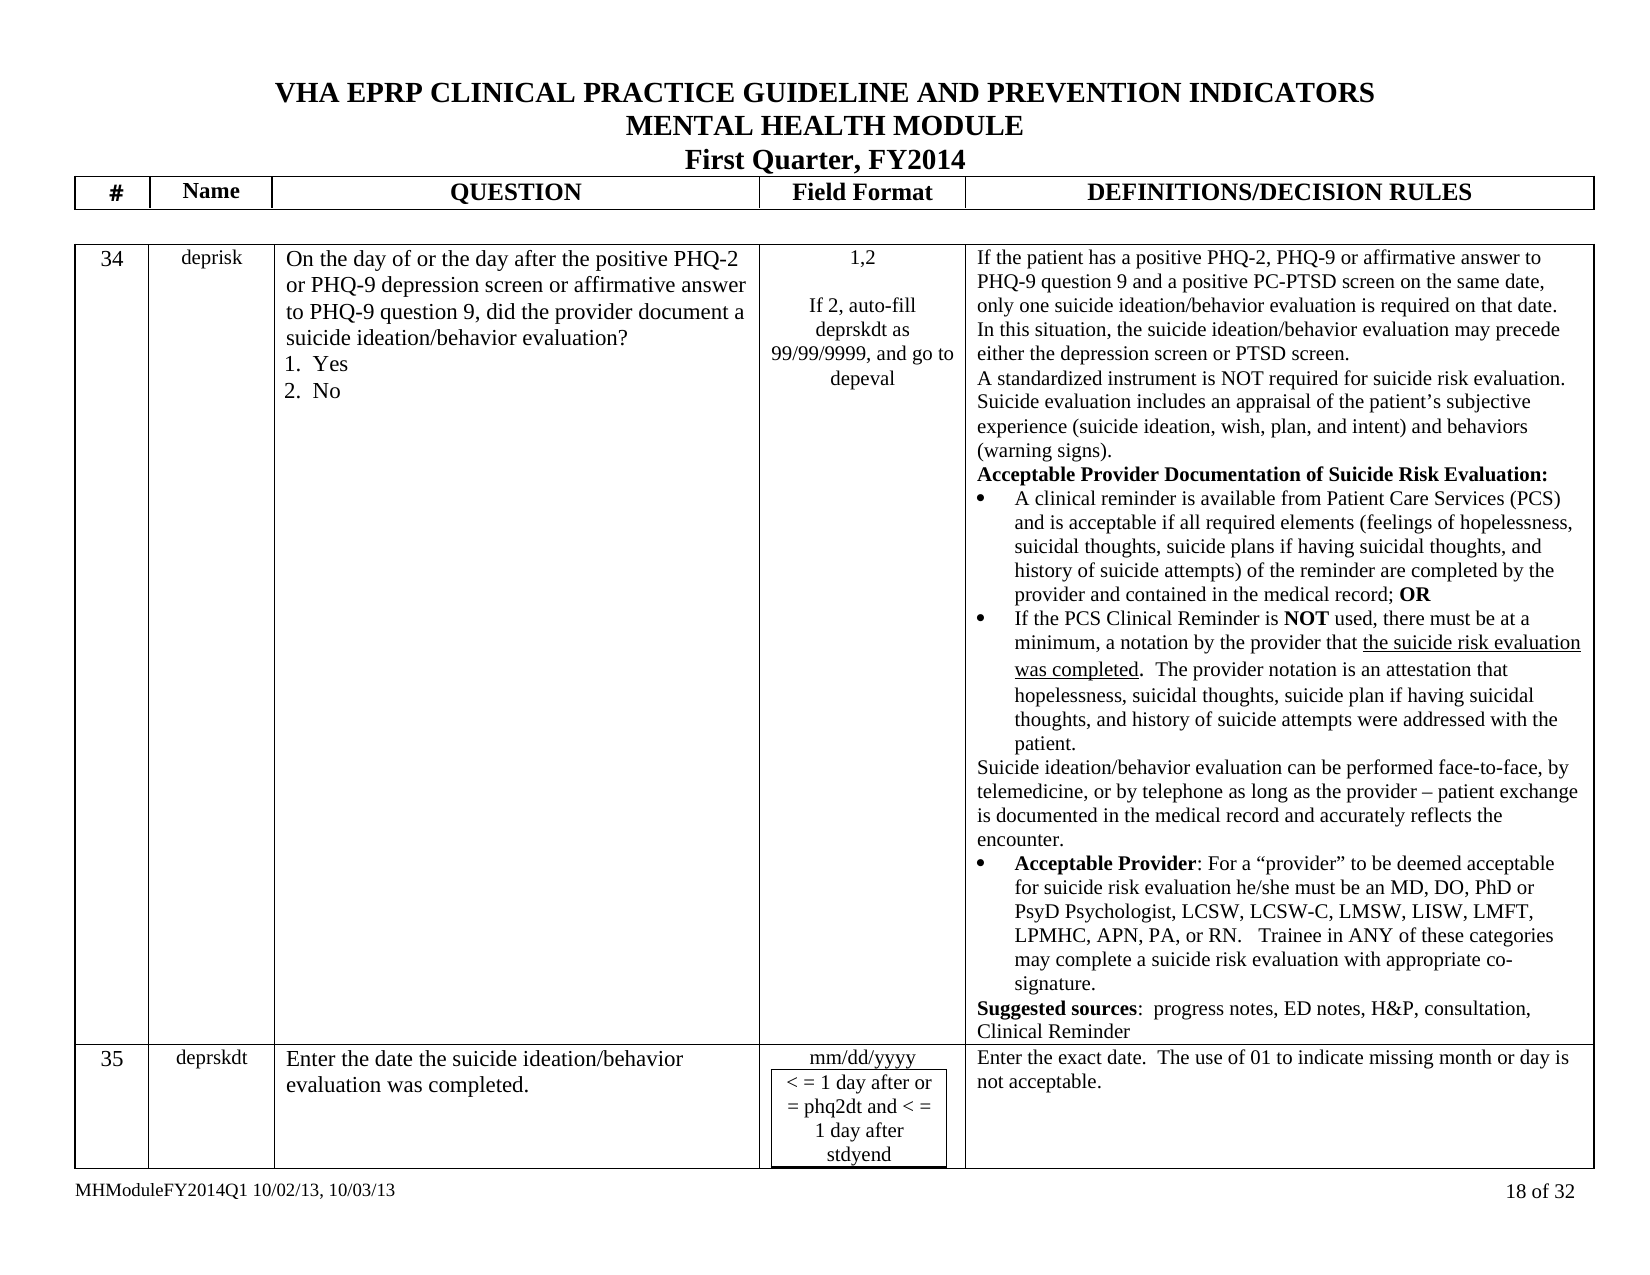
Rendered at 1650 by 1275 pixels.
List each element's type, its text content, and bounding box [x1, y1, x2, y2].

table_header 1,2 If 2, auto-fill deprskdt as 99/99/9999, and go to depeval [760, 245, 965, 1043]
table_header On the day of or the day after the positive PHQ-2 or PHQ-9 depression screen or affirmative answer to PHQ-9 question 9, did the provider document a suicide ideation/behavior evaluation? 1. Yes 2. No [275, 245, 759, 1043]
table_header deprisk [149, 245, 274, 1043]
table_cell Enter the date the suicide ideation/behavior evaluation was completed. [275, 1045, 759, 1168]
table_cell mm/dd/yyyy [760, 1045, 965, 1168]
table_cell 35 [76, 1045, 148, 1168]
table_header If the patient has a positive PHQ-2, PHQ-9 or affirmative answer to PHQ-9 question 9 and a positive PC-PTSD screen on the same date, only one suicide ideation/behavior evaluation is required on that date. In this situation, the suicide ideation/behavior evaluation may precede either the depression screen or PTSD screen. A standardized instrument is NOT required for suicide risk evaluation. Suicide evaluation includes an appraisal of the patient’s subjective experience (suicide ideation, wish, plan, and intent) and behaviors (warning signs). Acceptable Provider Documentation of Suicide Risk Evaluation: A clinical reminder is available from Patient Care Services (PCS) and is acceptable if all required elements (feelings of hopelessness, suicidal thoughts, suicide plans if having suicidal thoughts, and history of suicide attempts) of the reminder are completed by the provider and contained in the medical record; OR If the PCS Clinical Reminder is NOT used, there must be at a minimum, a notation by the provider that the suicide risk evaluation was completed. The provider notation is an attestation that hopelessness, suicidal thoughts, suicide plan if having suicidal thoughts, and history of suicide attempts were addressed with the patient. Suicide ideation/behavior evaluation can be performed face-to-face, by telemedicine, or by telephone as long as the provider – patient exchange is documented in the medical record and accurately reflects the encounter. Acceptable Provider: For a “provider” to be deemed acceptable for suicide risk evaluation he/she must be an MD, DO, PhD or PsyD Psychologist, LCSW, LCSW-C, LMSW, LISW, LMFT, LPMHC, APN, PA, or RN. Trainee in ANY of these categories may complete a suicide risk evaluation with appropriate co-signature. Suggested sources: progress notes, ED notes, H&P, consultation, Clinical Reminder [966, 245, 1593, 1043]
table_cell Enter the exact date. The use of 01 to indicate missing month or day is not acceptable. [966, 1045, 1593, 1168]
table_cell deprskdt [149, 1045, 274, 1168]
table_header 34 [76, 245, 148, 1043]
